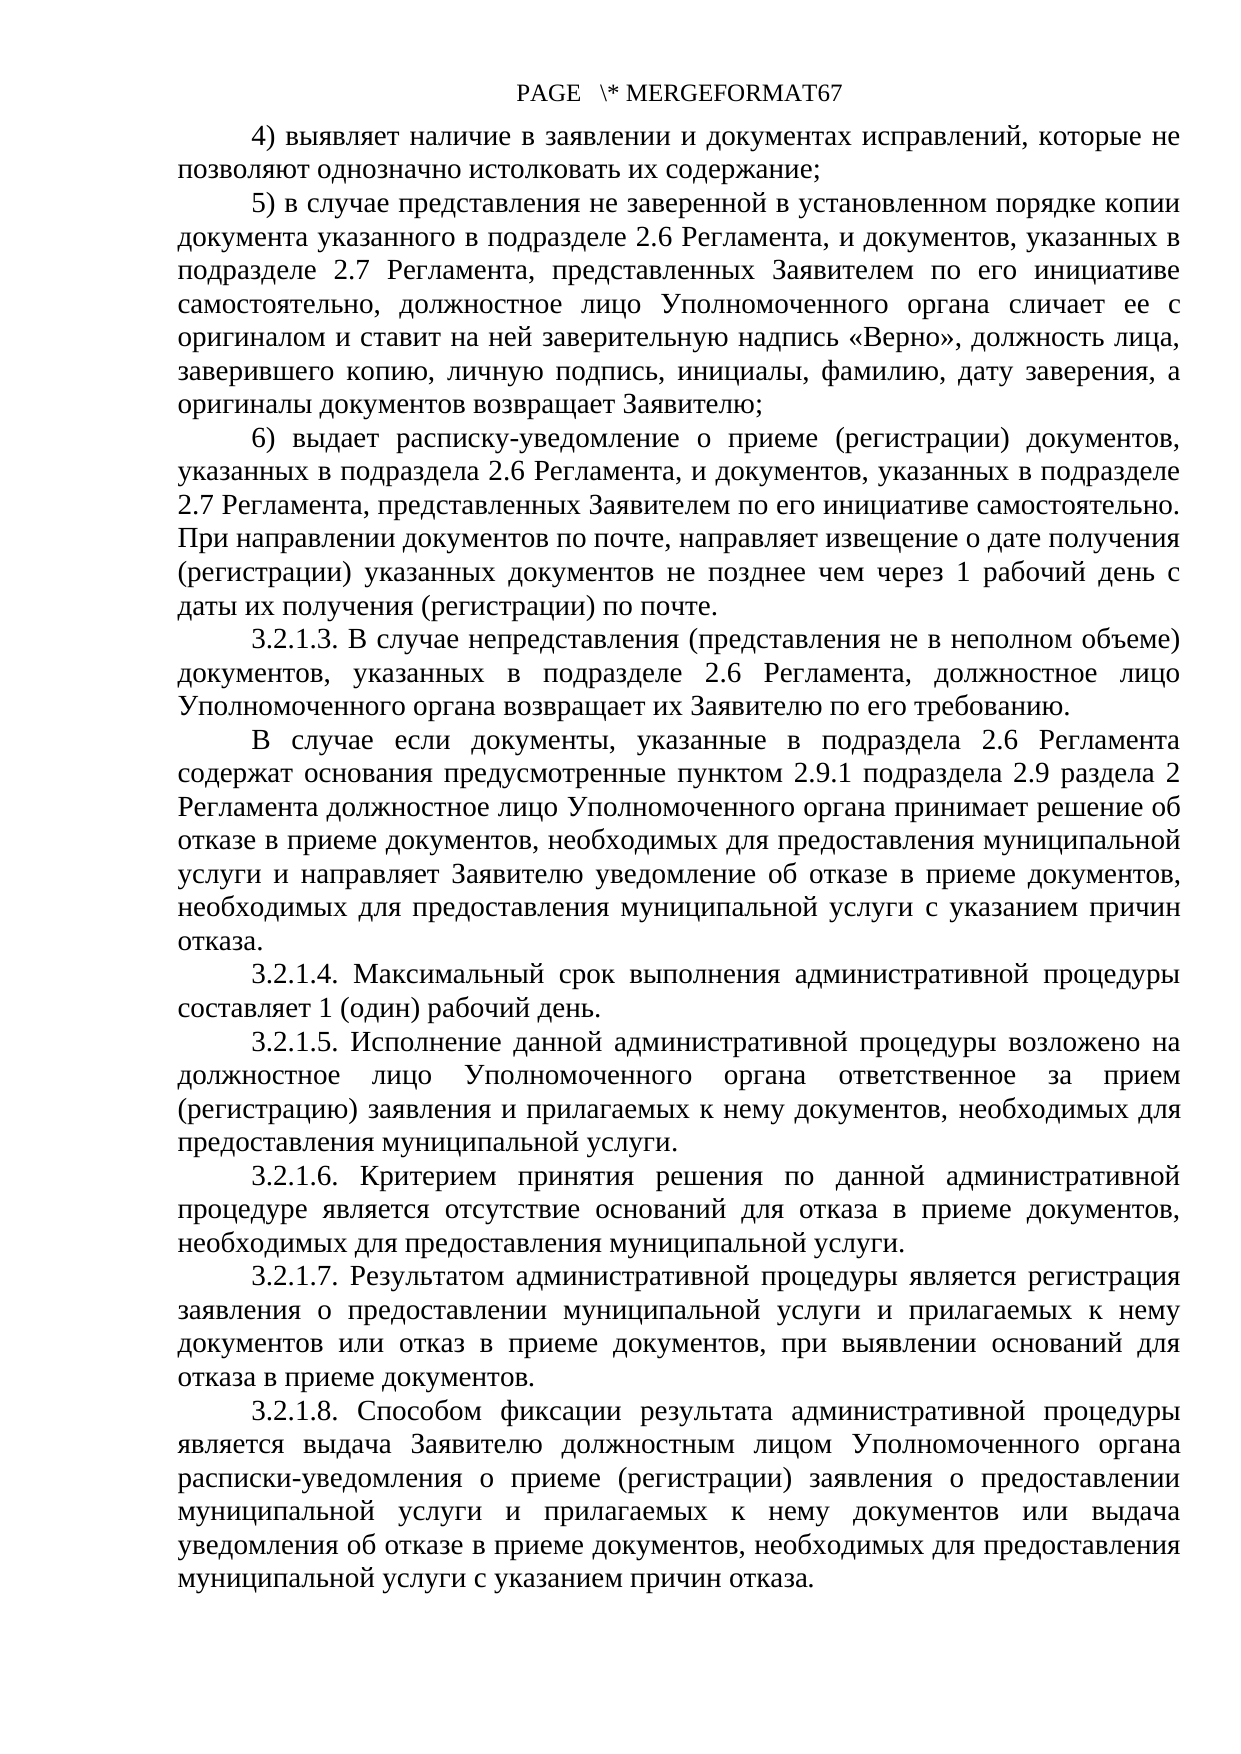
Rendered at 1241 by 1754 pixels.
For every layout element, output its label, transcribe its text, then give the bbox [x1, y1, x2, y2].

text 6) выдает расписку-уведомление о приеме (регистрации) документов, указанных в подраздела 2.6 Регламента, и документов, указанных в подразделе 2.7 Регламента, представленных Заявителем по его инициативе самостоятельно. При направлении документов по почте, направляет извещение о дате получения (регистрации) указанных документов не позднее чем через 1 рабочий день с даты их получения (регистрации) по почте. [177, 420, 1181, 621]
text 3.2.1.3. В случае непредставления (представления не в неполном объеме) документов, указанных в подразделе 2.6 Регламента, должностное лицо Уполномоченного органа возвращает их Заявителю по его требованию. [177, 621, 1181, 722]
text В случае если документы, указанные в подраздела 2.6 Регламента содержат основания предусмотренные пунктом 2.9.1 подраздела 2.9 раздела 2 Регламента должностное лицо Уполномоченного органа принимает решение об отказе в приеме документов, необходимых для предоставления муниципальной услуги и направляет Заявителю уведомление об отказе в приеме документов, необходимых для предоставления муниципальной услуги с указанием причин отказа. [177, 722, 1181, 957]
text 3.2.1.5. Исполнение данной административной процедуры возложено на должностное лицо Уполномоченного органа ответственное за прием (регистрацию) заявления и прилагаемых к нему документов, необходимых для предоставления муниципальной услуги. [177, 1024, 1181, 1158]
text 3.2.1.7. Результатом административной процедуры является регистрация заявления о предоставлении муниципальной услуги и прилагаемых к нему документов или отказ в приеме документов, при выявлении оснований для отказа в приеме документов. [177, 1258, 1181, 1393]
text 3.2.1.4. Максимальный срок выполнения административной процедуры составляет 1 (один) рабочий день. [177, 957, 1181, 1024]
text 4) выявляет наличие в заявлении и документах исправлений, которые не позволяют однозначно истолковать их содержание; [177, 118, 1181, 185]
text 3.2.1.8. Способом фиксации результата административной процедуры является выдача Заявителю должностным лицом Уполномоченного органа расписки-уведомления о приеме (регистрации) заявления о предоставлении муниципальной услуги и прилагаемых к нему документов или выдача уведомления об отказе в приеме документов, необходимых для предоставления муниципальной услуги с указанием причин отказа. [177, 1393, 1181, 1594]
text 5) в случае представления не заверенной в установленном порядке копии документа указанного в подразделе 2.6 Регламента, и документов, указанных в подразделе 2.7 Регламента, представленных Заявителем по его инициативе самостоятельно, должностное лицо Уполномоченного органа сличает ее с оригиналом и ставит на ней заверительную надпись «Верно», должность лица, заверившего копию, личную подпись, инициалы, фамилию, дату заверения, а оригиналы документов возвращает Заявителю; [177, 185, 1181, 420]
text 3.2.1.6. Критерием принятия решения по данной административной процедуре является отсутствие оснований для отказа в приеме документов, необходимых для предоставления муниципальной услуги. [177, 1158, 1181, 1258]
